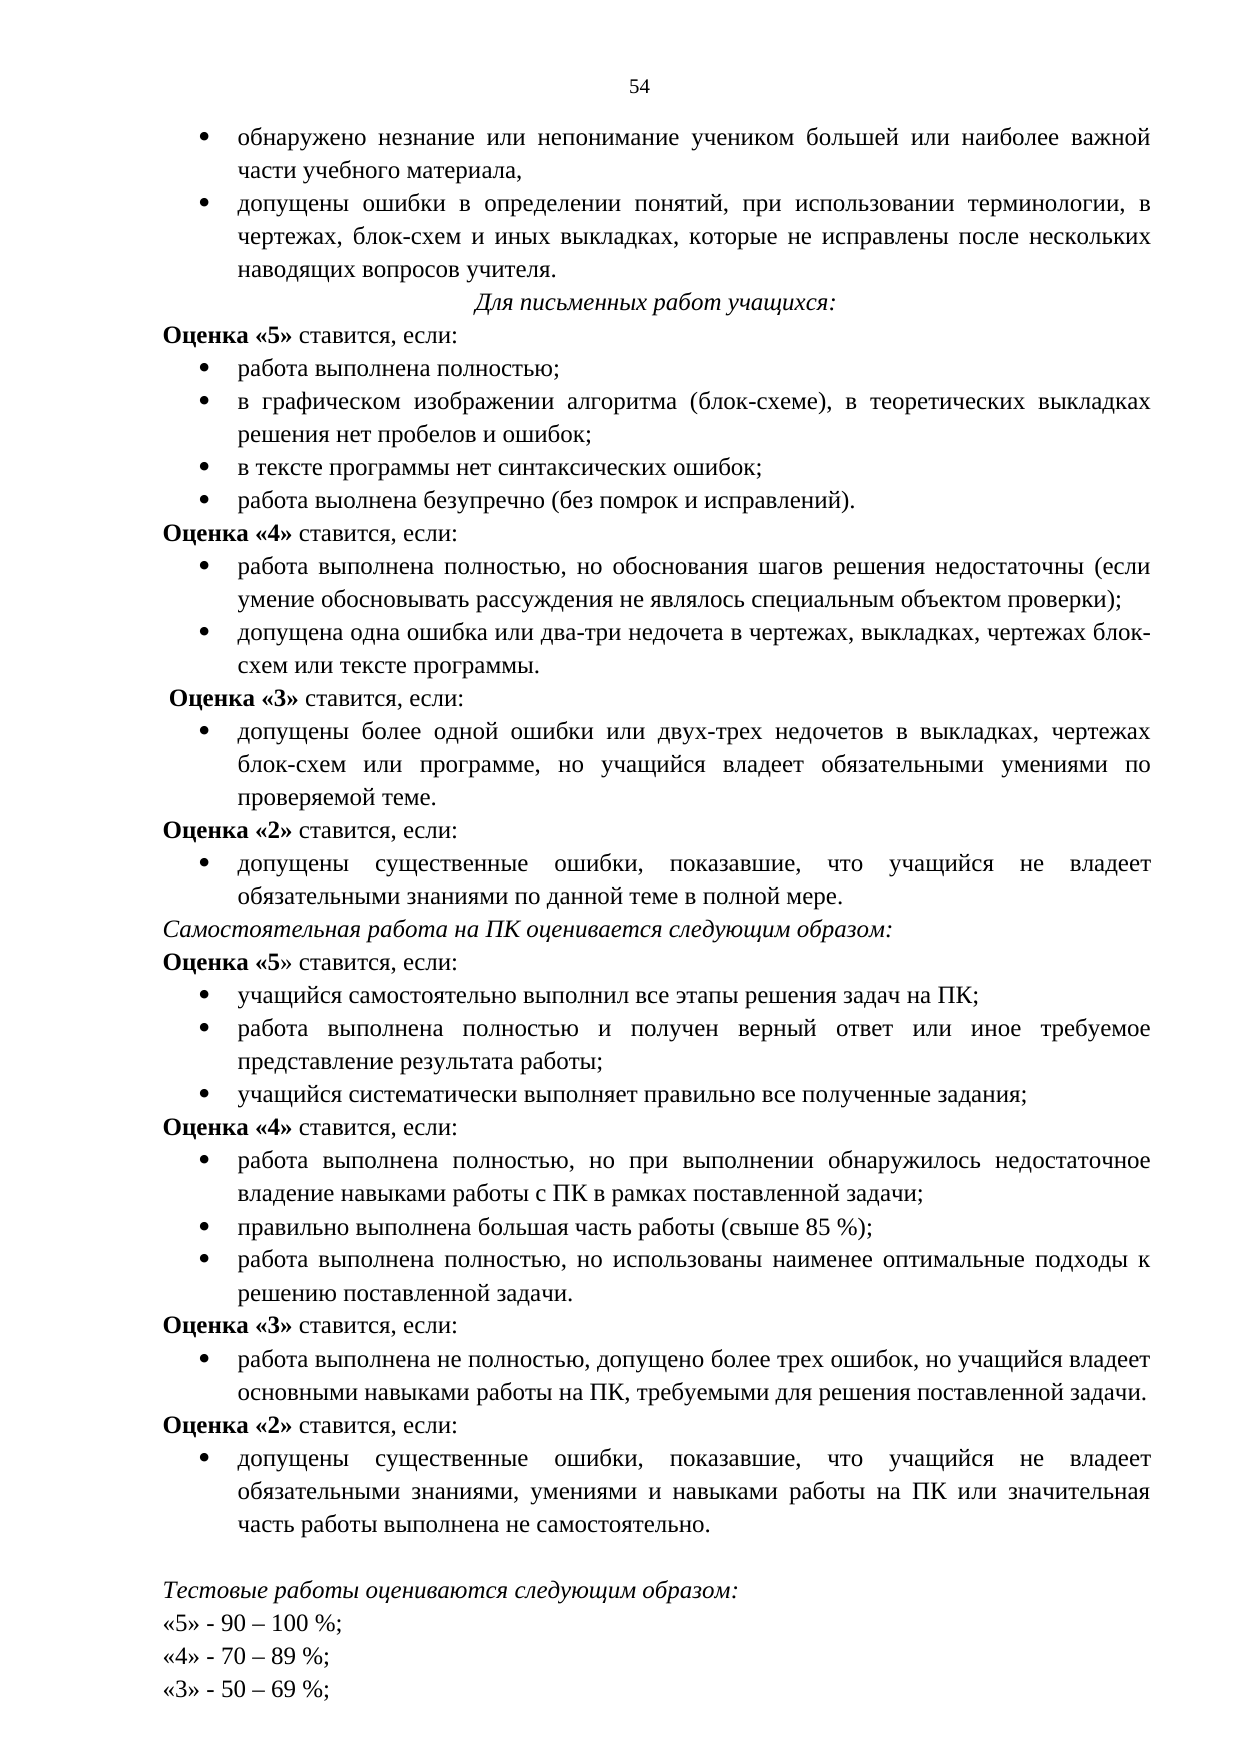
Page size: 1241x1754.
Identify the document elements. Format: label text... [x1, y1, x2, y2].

text Оценка «4» ставится, если: [103, 518, 1152, 547]
list работа выполнена полностью; [200, 353, 1152, 382]
text Самостоятельная работа на ПК оценивается следующим образом: [103, 914, 1152, 943]
text Оценка «3» ставится, если: [103, 1311, 1152, 1339]
list допущены более одной ошибки или двух-трех недочетов в выкладках, чертежах блок-схем или программе, но учащийся владеет обязательными умениями по проверяемой теме. [200, 716, 1152, 811]
list работа выполнена полностью, но использованы наименее оптимальные подходы к решению поставленной задачи. [200, 1244, 1152, 1306]
text Оценка «5» ставится, если: [103, 947, 1152, 976]
text Оценка «4» ставится, если: [103, 1112, 1152, 1141]
text Тестовые работы оцениваются следующим образом: [103, 1575, 1152, 1603]
list учащийся самостоятельно выполнил все этапы решения задач на ПК; [200, 980, 1152, 1009]
list работа выполнена полностью, но обоснования шагов решения недостаточны (если умение обосновывать рассуждения не являлось специальным объектом проверки); [200, 551, 1152, 613]
list обнаружено незнание или непонимание учеником большей или наиболее важной части учебного материала, [200, 122, 1152, 184]
text Оценка «2» ставится, если: [103, 815, 1152, 844]
text «4» - 70 – 89 %; [103, 1641, 1152, 1669]
list допущены ошибки в определении понятий, при использовании терминологии, в чертежах, блок-схем и иных выкладках, которые не исправлены после нескольких наводящих вопросов учителя. [200, 188, 1152, 283]
list работа выолнена безупречно (без помрок и исправлений). [200, 485, 1152, 514]
text «5» - 90 – 100 %; [103, 1608, 1152, 1637]
text Оценка «2» ставится, если: [103, 1410, 1152, 1438]
list в тексте программы нет синтаксических ошибок; [200, 452, 1152, 481]
text Оценка «5» ставится, если: [103, 320, 1152, 349]
list допущены существенные ошибки, показавшие, что учащийся не владеет обязательными знаниями, умениями и навыками работы на ПК или значительная часть работы выполнена не самостоятельно. [200, 1443, 1152, 1537]
text Оценка «3» ставится, если: [103, 683, 1152, 712]
text Для письменных работ учащихся: [103, 287, 1152, 316]
list работа выполнена полностью, но при выполнении обнаружилось недостаточное владение навыками работы с ПК в рамках поставленной задачи; [200, 1146, 1152, 1207]
text «3» - 50 – 69 %; [103, 1674, 1152, 1703]
list учащийся систематически выполняет правильно все полученные задания; [200, 1079, 1152, 1108]
list работа выполнена не полностью, допущено более трех ошибок, но учащийся владеет основными навыками работы на ПК, требуемыми для решения поставленной задачи. [200, 1344, 1152, 1405]
list допущены существенные ошибки, показавшие, что учащийся не владеет обязательными знаниями по данной теме в полной мере. [200, 848, 1152, 910]
list в графическом изображении алгоритма (блок-схеме), в теоретических выкладках решения нет пробелов и ошибок; [200, 386, 1152, 448]
list допущена одна ошибка или два-три недочета в чертежах, выкладках, чертежах блок-схем или тексте программы. [200, 617, 1152, 679]
list работа выполнена полностью и получен верный ответ или иное требуемое представление результата работы; [200, 1013, 1152, 1075]
list правильно выполнена большая часть работы (свыше 85 %); [200, 1212, 1152, 1240]
